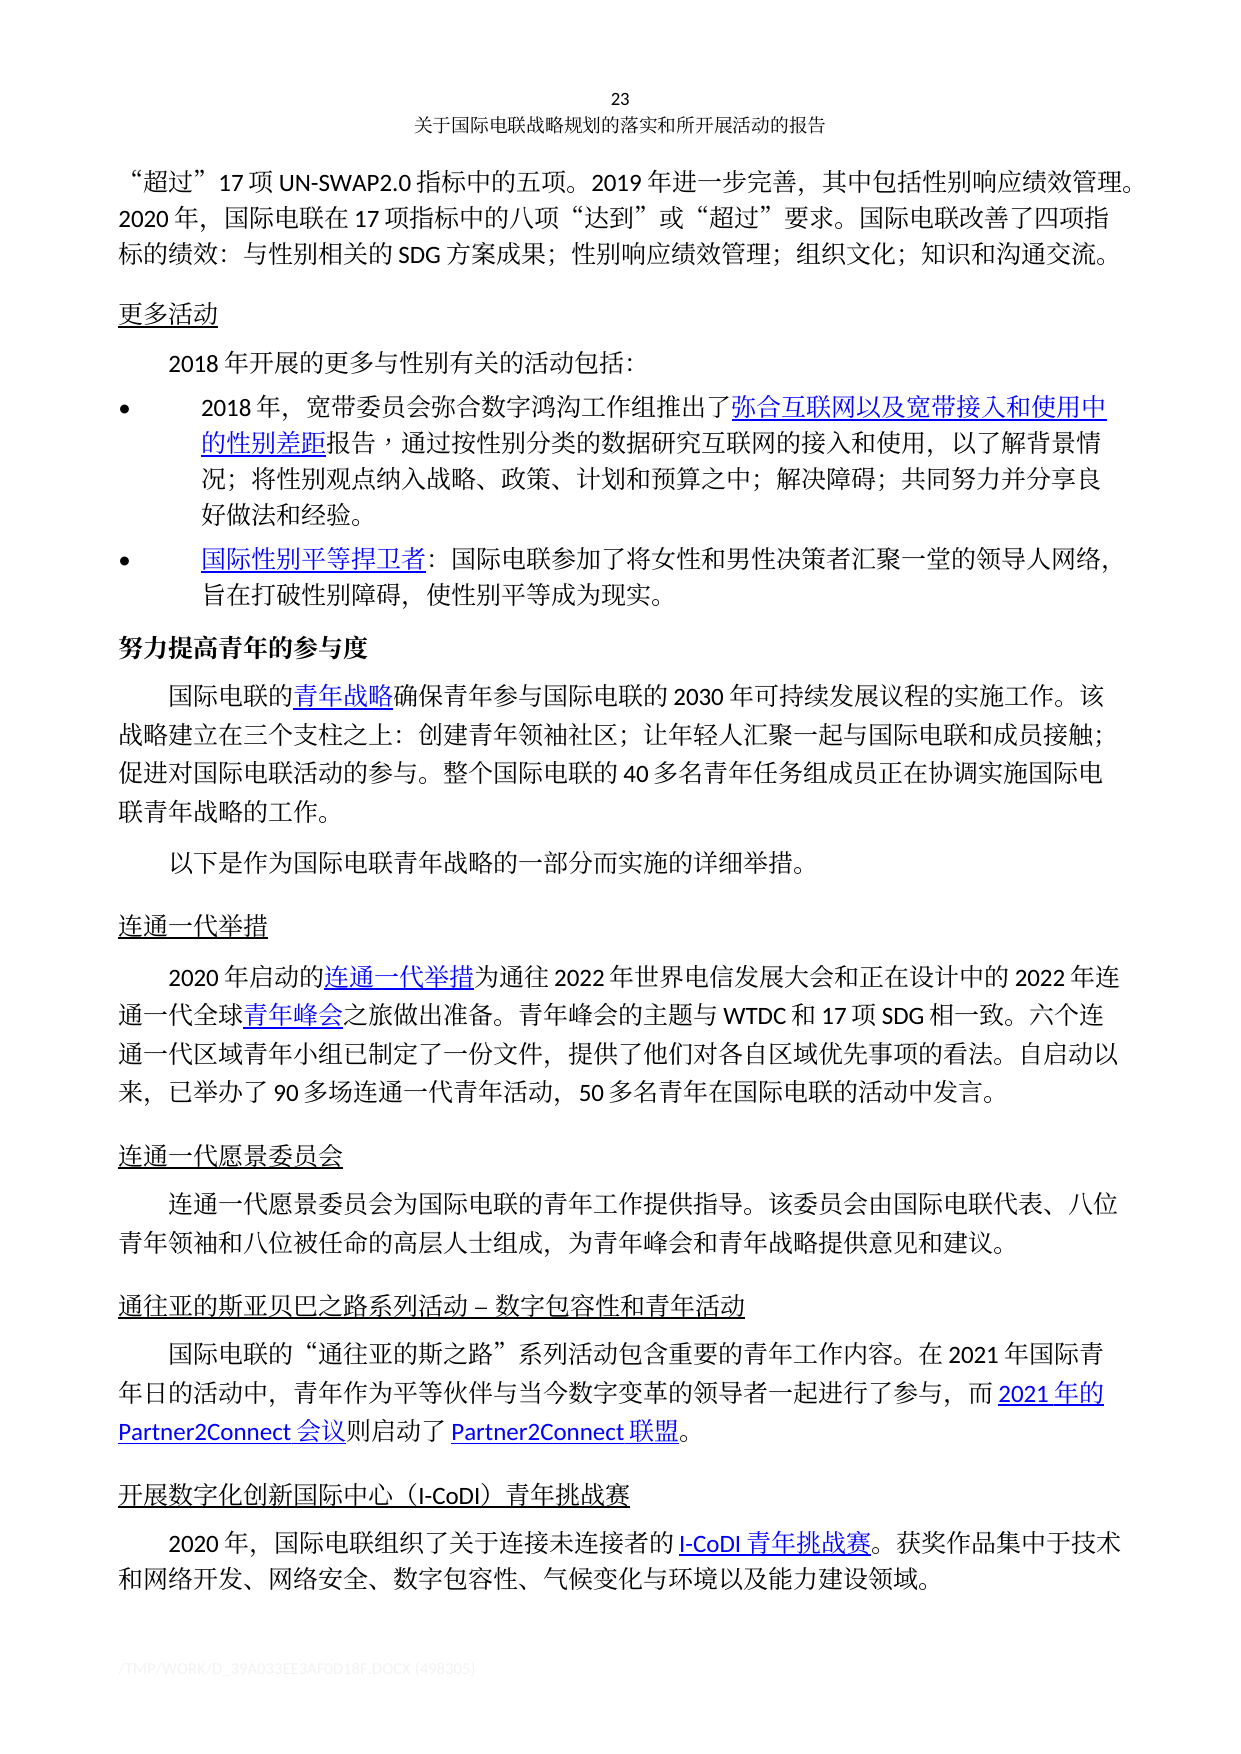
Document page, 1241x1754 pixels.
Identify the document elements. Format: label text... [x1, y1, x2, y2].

text 更多活动 [118, 295, 1122, 331]
text 2020年启动的连通一代举措为通往2022年世界电信发展大会和正在设计中的2022年连通一代全球青年峰会之旅做出准备。青年峰会的主题与WTDC和17项SDG相一致。六个连通一代区域青年小组已制定了一份文件，提供了他们对各自区域优先事项的看法。自启动以来，已举办了90多场连通一代青年活动，50多名青年在国际电联的活动中发言。 [118, 958, 1122, 1109]
text 连通一代愿景委员会 [118, 1136, 1122, 1172]
text 以下是作为国际电联青年战略的一部分而实施的详细举措。 [118, 843, 1122, 879]
subtitle 努力提高青年的参与度 [118, 628, 1122, 664]
text 开展数字化创新国际中心（I-CoDI）青年挑战赛 [118, 1475, 1122, 1511]
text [118, 162, 1122, 270]
text 国际电联的青年战略确保青年参与国际电联的2030年可持续发展议程的实施工作。该战略建立在三个支柱之上：创建青年领袖社区；让年轻人汇聚一起与国际电联和成员接触；促进对国际电联活动的参与。整个国际电联的40多名青年任务组成员正在协调实施国际电联青年战略的工作。 [118, 677, 1122, 828]
text 国际电联的“通往亚的斯之路”系列活动包含重要的青年工作内容。在2021年国际青年日的活动中，青年作为平等伙伴与当今数字变革的领导者一起进行了参与，而2021年的Partner2Connect会议则启动了Partner2Connect联盟。 [118, 1335, 1122, 1448]
text 2018年开展的更多与性别有关的活动包括： [118, 344, 1122, 379]
text 通往亚的斯亚贝巴之路系列活动 – 数字包容性和青年活动 [118, 1287, 1122, 1323]
text 连通一代愿景委员会为国际电联的青年工作提供指导。该委员会由国际电联代表、八位青年领袖和八位被任命的高层人士组成，为青年峰会和青年战略提供意见和建议。 [118, 1185, 1122, 1259]
text • 2018年，宽带委员会弥合数字鸿沟工作组推出了弥合互联网以及宽带接入和使用中的性别差距报告，通过按性别分类的数据研究互联网的接入和使用，以了解背景情况；将性别观点纳入战略、政策、计划和预算之中；解决障碍；共同努力并分享良好做法和经验。 [118, 388, 1122, 532]
text 2020年，国际电联组织了关于连接未连接者的I-CoDI青年挑战赛。获奖作品集中于技术和网络开发、网络安全、数字包容性、气候变化与环境以及能力建设领域。 [118, 1524, 1122, 1596]
text • 国际性别平等捍卫者：国际电联参加了将女性和男性决策者汇聚一堂的领导人网络，旨在打破性别障碍，使性别平等成为现实。 [118, 540, 1122, 612]
text 连通一代举措 [118, 907, 1122, 943]
